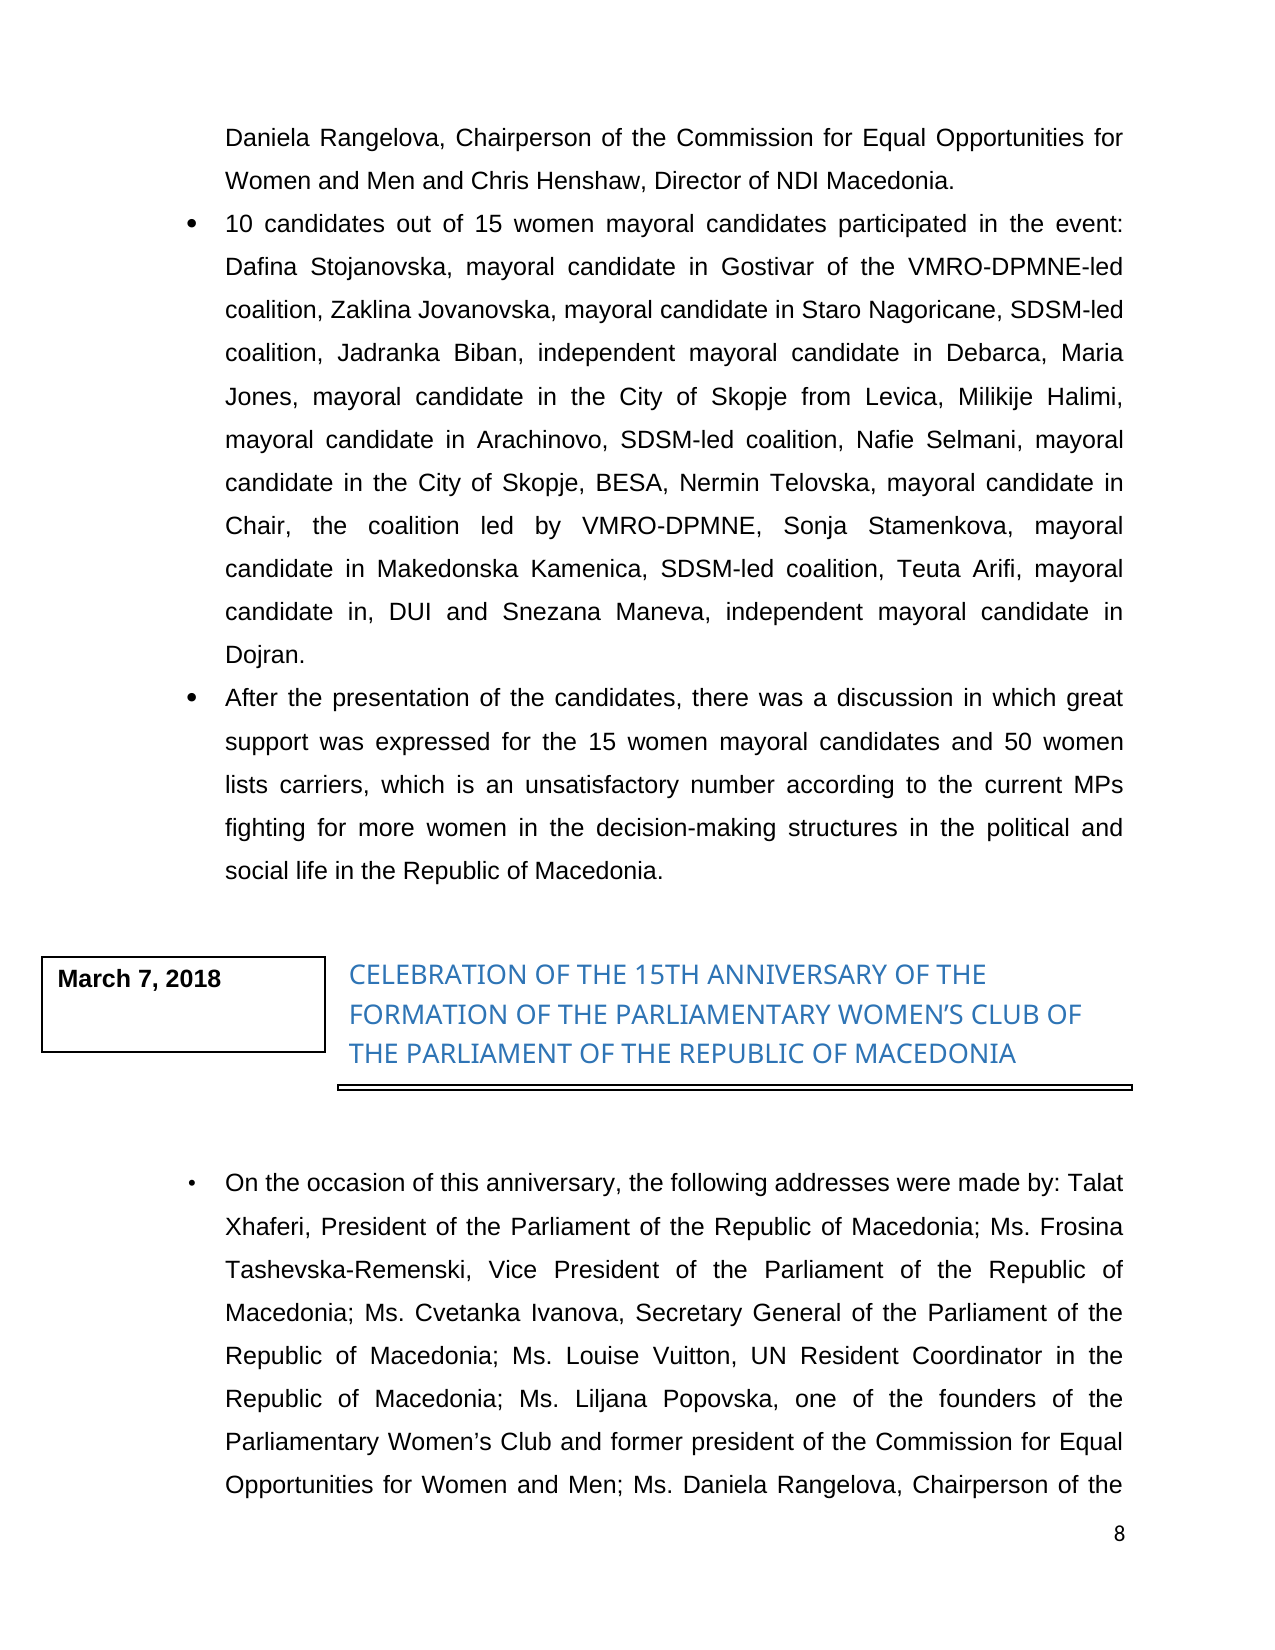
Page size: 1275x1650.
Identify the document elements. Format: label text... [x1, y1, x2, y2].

subtitle CELEBRATION OF THE 15TH ANNIVERSARY OF THE FORMATION OF THE PARLIAMENTARY WOMEN’S CLUB OF THE PARLIAMENT OF THE REPUBLIC OF MACEDONIA [150, 955, 1125, 1072]
list After the presentation of the candidates, there was a discussion in which great support was expressed for the 15 women mayoral candidates and 50 women lists carriers, which is an unsatisfactory number according to the current MPs fighting for more women in the decision-making structures in the political and social life in the Republic of Macedonia. [187, 683, 1125, 885]
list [187, 123, 1125, 194]
list 10 candidates out of 15 women mayoral candidates participated in the event: Dafina Stojanovska, mayoral candidate in Gostivar of the VMRO-DPMNE-led coalition, Zaklina Jovanovska, mayoral candidate in Staro Nagoricane, SDSM-led coalition, Jadranka Biban, independent mayoral candidate in Debarca, Maria Jones, mayoral candidate in the City of Skopje from Levica, Milikije Halimi, mayoral candidate in Arachinovo, SDSM-led coalition, Nafie Selmani, mayoral candidate in the City of Skopje, BESA, Nermin Telovska, mayoral candidate in Chair, the coalition led by VMRO-DPMNE, Sonja Stamenkova, mayoral candidate in Makedonska Kamenica, SDSM-led coalition, Teuta Arifi, mayoral candidate in, DUI and Snezana Maneva, independent mayoral candidate in Dojran. [187, 209, 1125, 669]
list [187, 1168, 1125, 1499]
